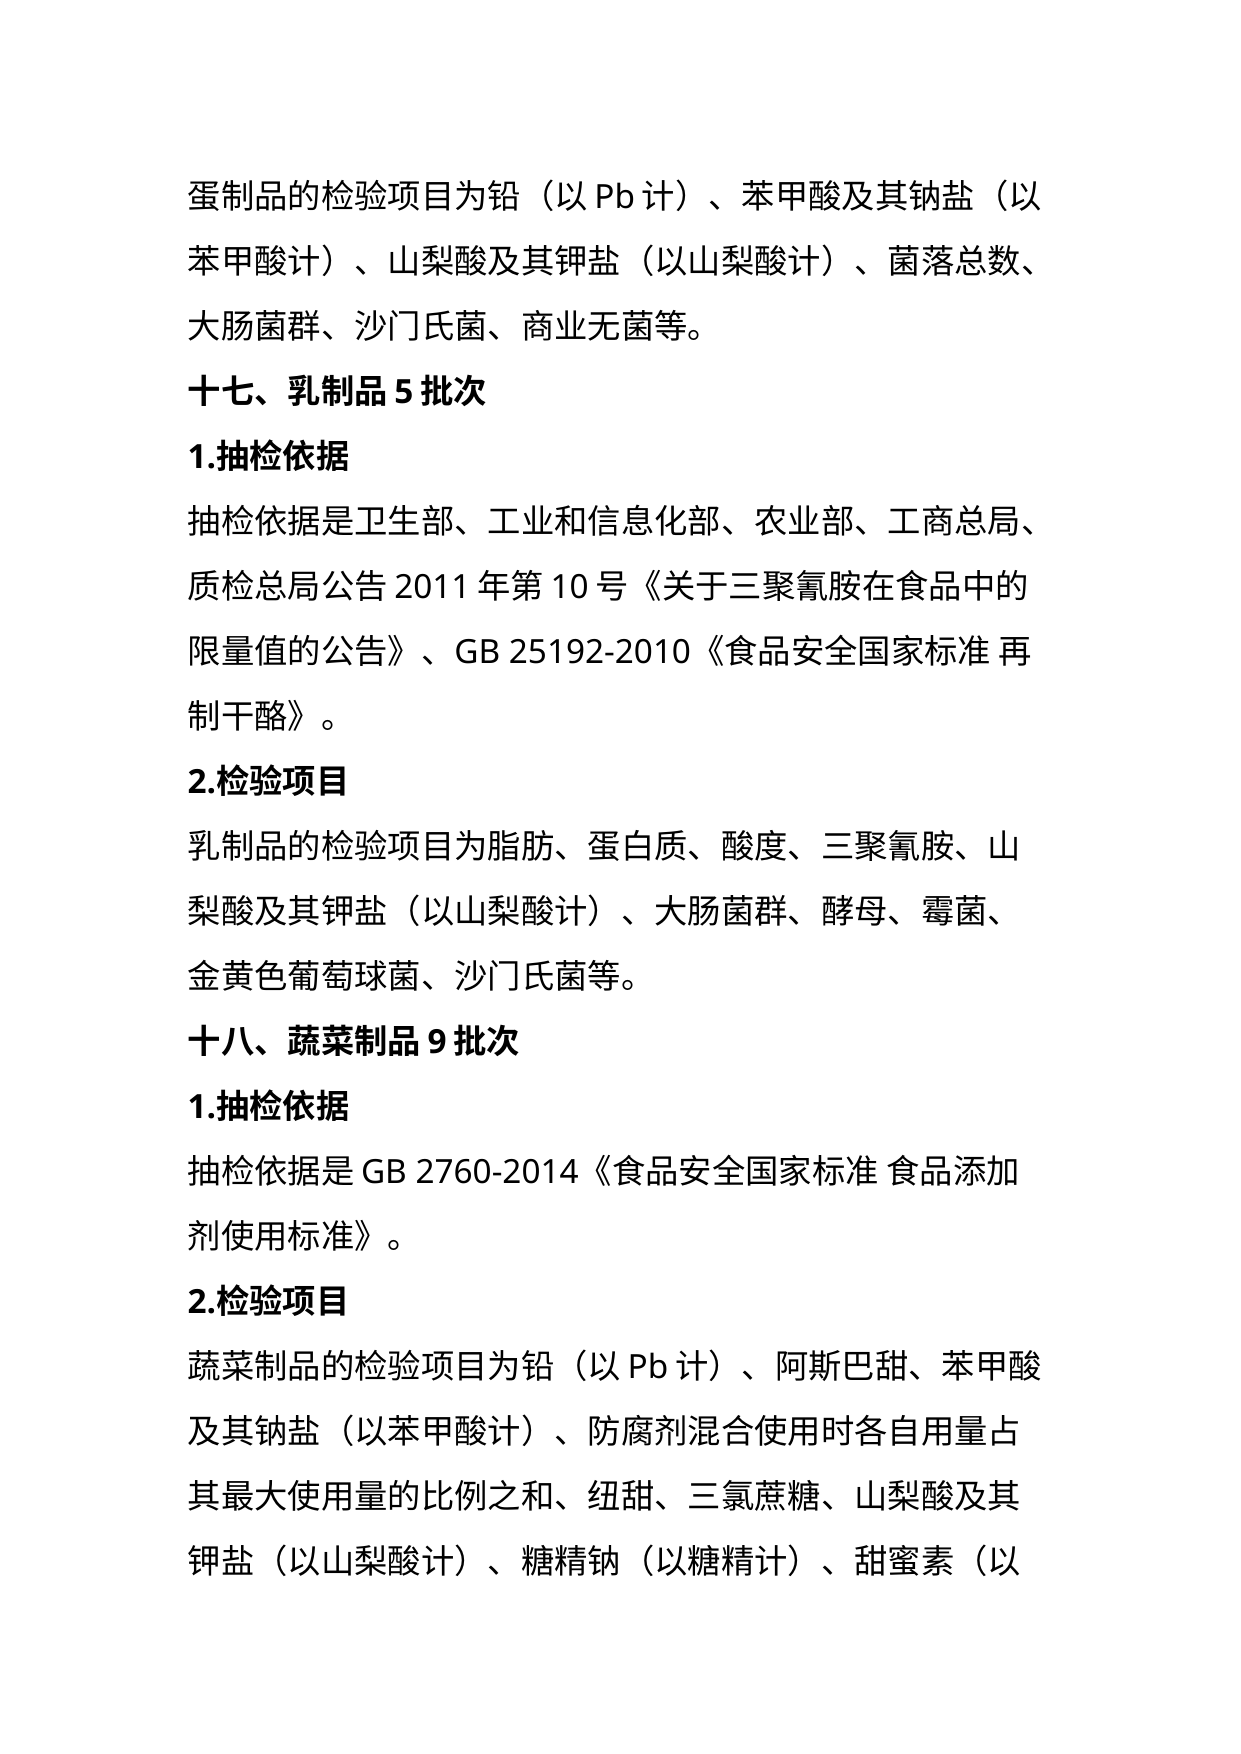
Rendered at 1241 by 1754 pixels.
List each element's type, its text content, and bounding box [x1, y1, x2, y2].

text 蛋制品的检验项目为铅（以Pb计）、苯甲酸及其钠盐（以苯甲酸计）、山梨酸及其钾盐（以山梨酸计）、菌落总数、大肠菌群、沙门氏菌、商业无菌等。 [187, 162, 1053, 357]
text 1.抽检依据 [187, 1072, 1051, 1137]
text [187, 1332, 1051, 1592]
text 抽检依据是GB 2760-2014《食品安全国家标准 食品添加剂使用标准》。 [187, 1137, 1051, 1267]
text 2.检验项目 [187, 747, 1051, 812]
text 十八、蔬菜制品9批次 [187, 1007, 1053, 1072]
text 2.检验项目 [187, 1267, 1051, 1332]
text 乳制品的检验项目为脂肪、蛋白质、酸度、三聚氰胺、山梨酸及其钾盐（以山梨酸计）、大肠菌群、酵母、霉菌、金黄色葡萄球菌、沙门氏菌等。 [187, 812, 1051, 1007]
text 1.抽检依据 [187, 422, 1051, 487]
text 抽检依据是卫生部、工业和信息化部、农业部、工商总局、质检总局公告2011年第10号《关于三聚氰胺在食品中的限量值的公告》、GB 25192-2010《食品安全国家标准 再制干酪》。 [187, 487, 1051, 747]
text 十七、乳制品5批次 [187, 357, 1051, 422]
